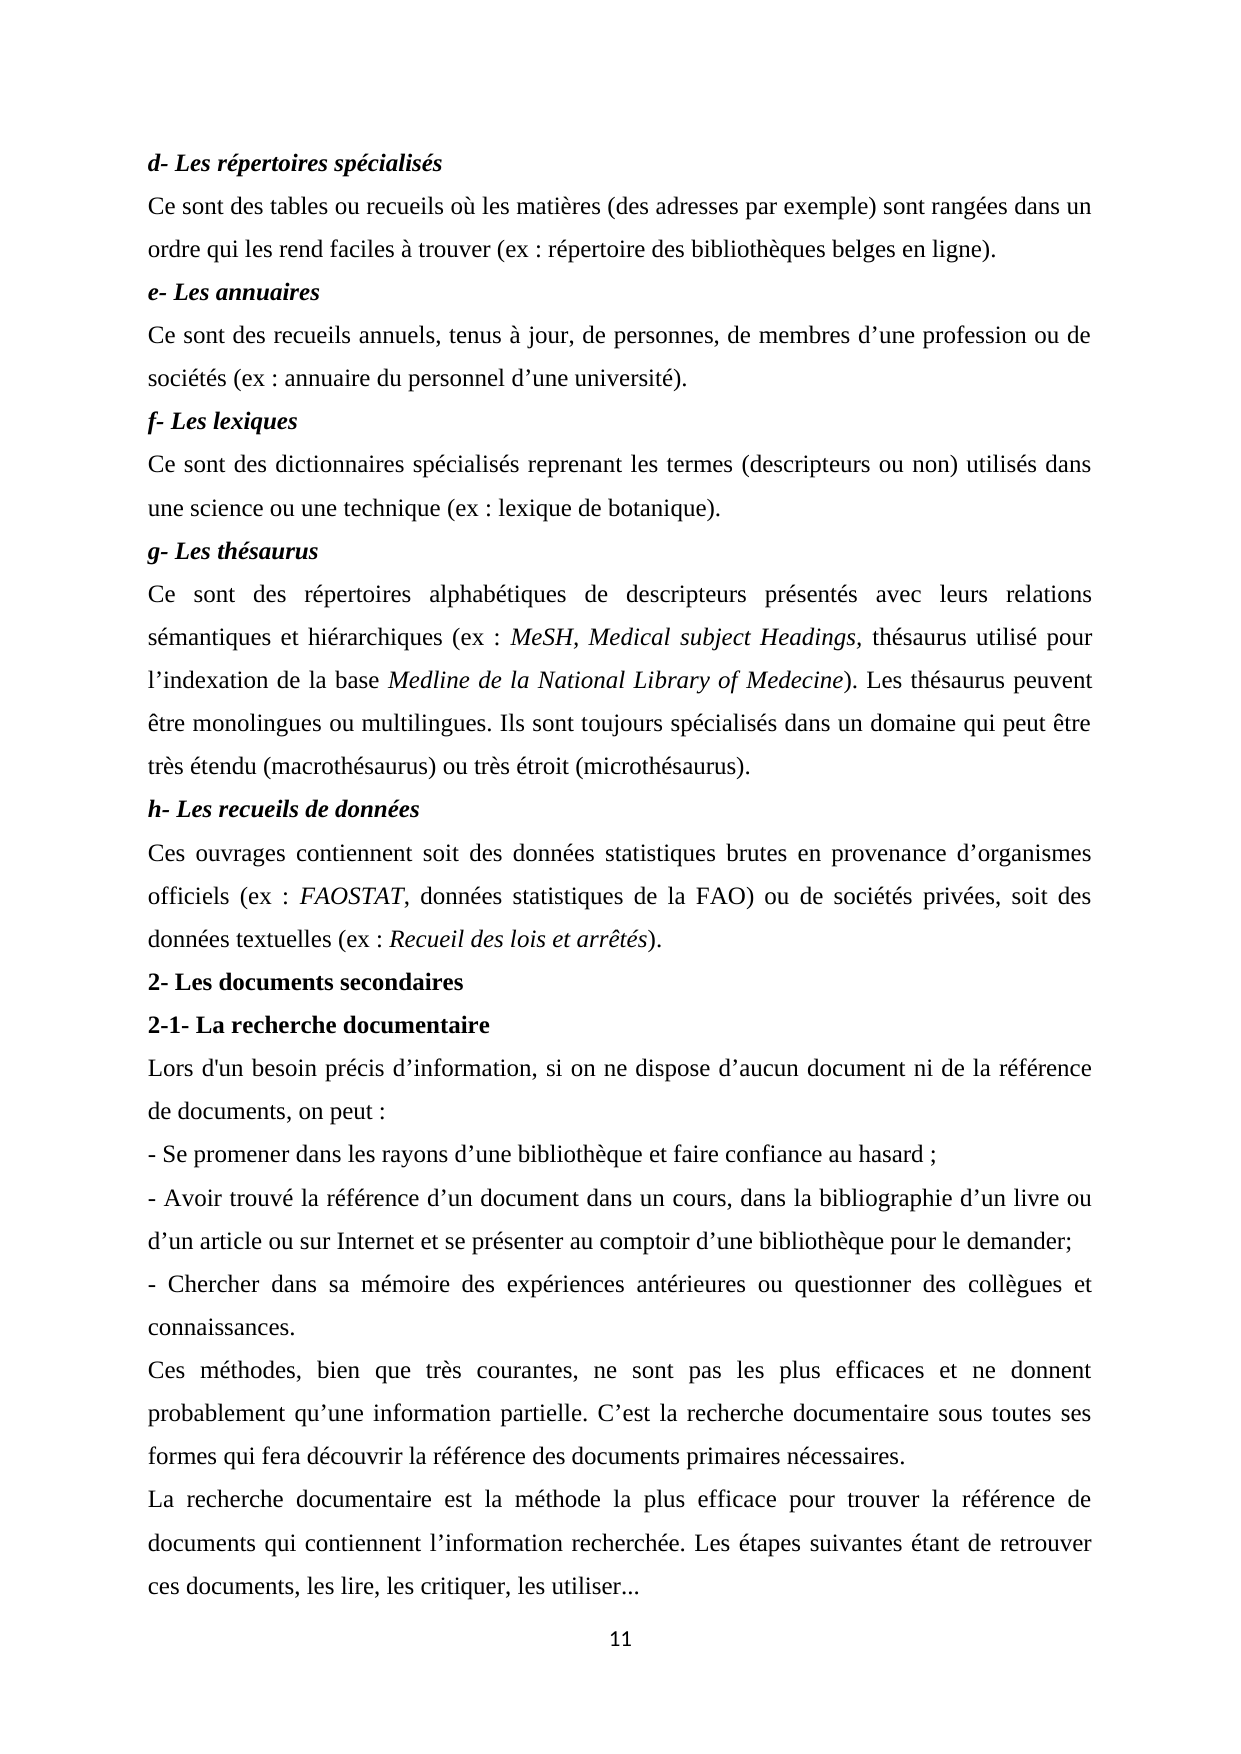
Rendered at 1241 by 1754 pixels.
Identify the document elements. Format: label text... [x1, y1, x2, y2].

text h- Les recueils de données [148, 794, 1093, 823]
text d- Les répertoires spécialisés [148, 148, 1093, 176]
text 2- Les documents secondaires [148, 967, 1093, 996]
text Ce sont des dictionnaires spécialisés reprenant les termes (descripteurs ou non) utilisés dans une science ou une technique (ex : lexique de botanique). [148, 449, 1093, 521]
text Ces ouvrages contiennent soit des données statistiques brutes en provenance d’organismes officiels (ex : FAOSTAT, données statistiques de la FAO) ou de sociétés privées, soit des données textuelles (ex : Recueil des lois et arrêtés). [148, 838, 1093, 953]
text e- Les annuaires [148, 277, 1093, 306]
text Ce sont des tables ou recueils où les matières (des adresses par exemple) sont rangées dans un ordre qui les rend faciles à trouver (ex : répertoire des bibliothèques belges en ligne). [148, 191, 1093, 263]
text Lors d'un besoin précis d’information, si on ne dispose d’aucun document ni de la référence de documents, on peut : [148, 1053, 1093, 1125]
text Ces méthodes, bien que très courantes, ne sont pas les plus efficaces et ne donnent probablement qu’une information partielle. C’est la recherche documentaire sous toutes ses formes qui fera découvrir la référence des documents primaires nécessaires. [148, 1355, 1093, 1470]
text f- Les lexiques [148, 406, 1093, 435]
text La recherche documentaire est la méthode la plus efficace pour trouver la référence de documents qui contiennent l’information recherchée. Les étapes suivantes étant de retrouver ces documents, les lire, les critiquer, les utiliser... [148, 1484, 1093, 1599]
text - Se promener dans les rayons d’une bibliothèque et faire confiance au hasard ; [148, 1139, 1093, 1168]
text g- Les thésaurus [148, 536, 1093, 564]
text 2-1- La recherche documentaire [148, 1010, 1093, 1039]
text Ce sont des répertoires alphabétiques de descripteurs présentés avec leurs relations sémantiques et hiérarchiques (ex : MeSH, Medical subject Headings, thésaurus utilisé pour l’indexation de la base Medline de la National Library of Medecine). Les thésaurus peuvent être monolingues ou multilingues. Ils sont toujours spécialisés dans un domaine qui peut être très étendu (macrothésaurus) ou très étroit (microthésaurus). [148, 579, 1093, 780]
text - Avoir trouvé la référence d’un document dans un cours, dans la bibliographie d’un livre ou d’un article ou sur Internet et se présenter au comptoir d’une bibliothèque pour le demander; [148, 1183, 1093, 1254]
text Ce sont des recueils annuels, tenus à jour, de personnes, de membres d’une profession ou de sociétés (ex : annuaire du personnel d’une université). [148, 320, 1093, 392]
text - Chercher dans sa mémoire des expériences antérieures ou questionner des collègues et connaissances. [148, 1269, 1093, 1341]
